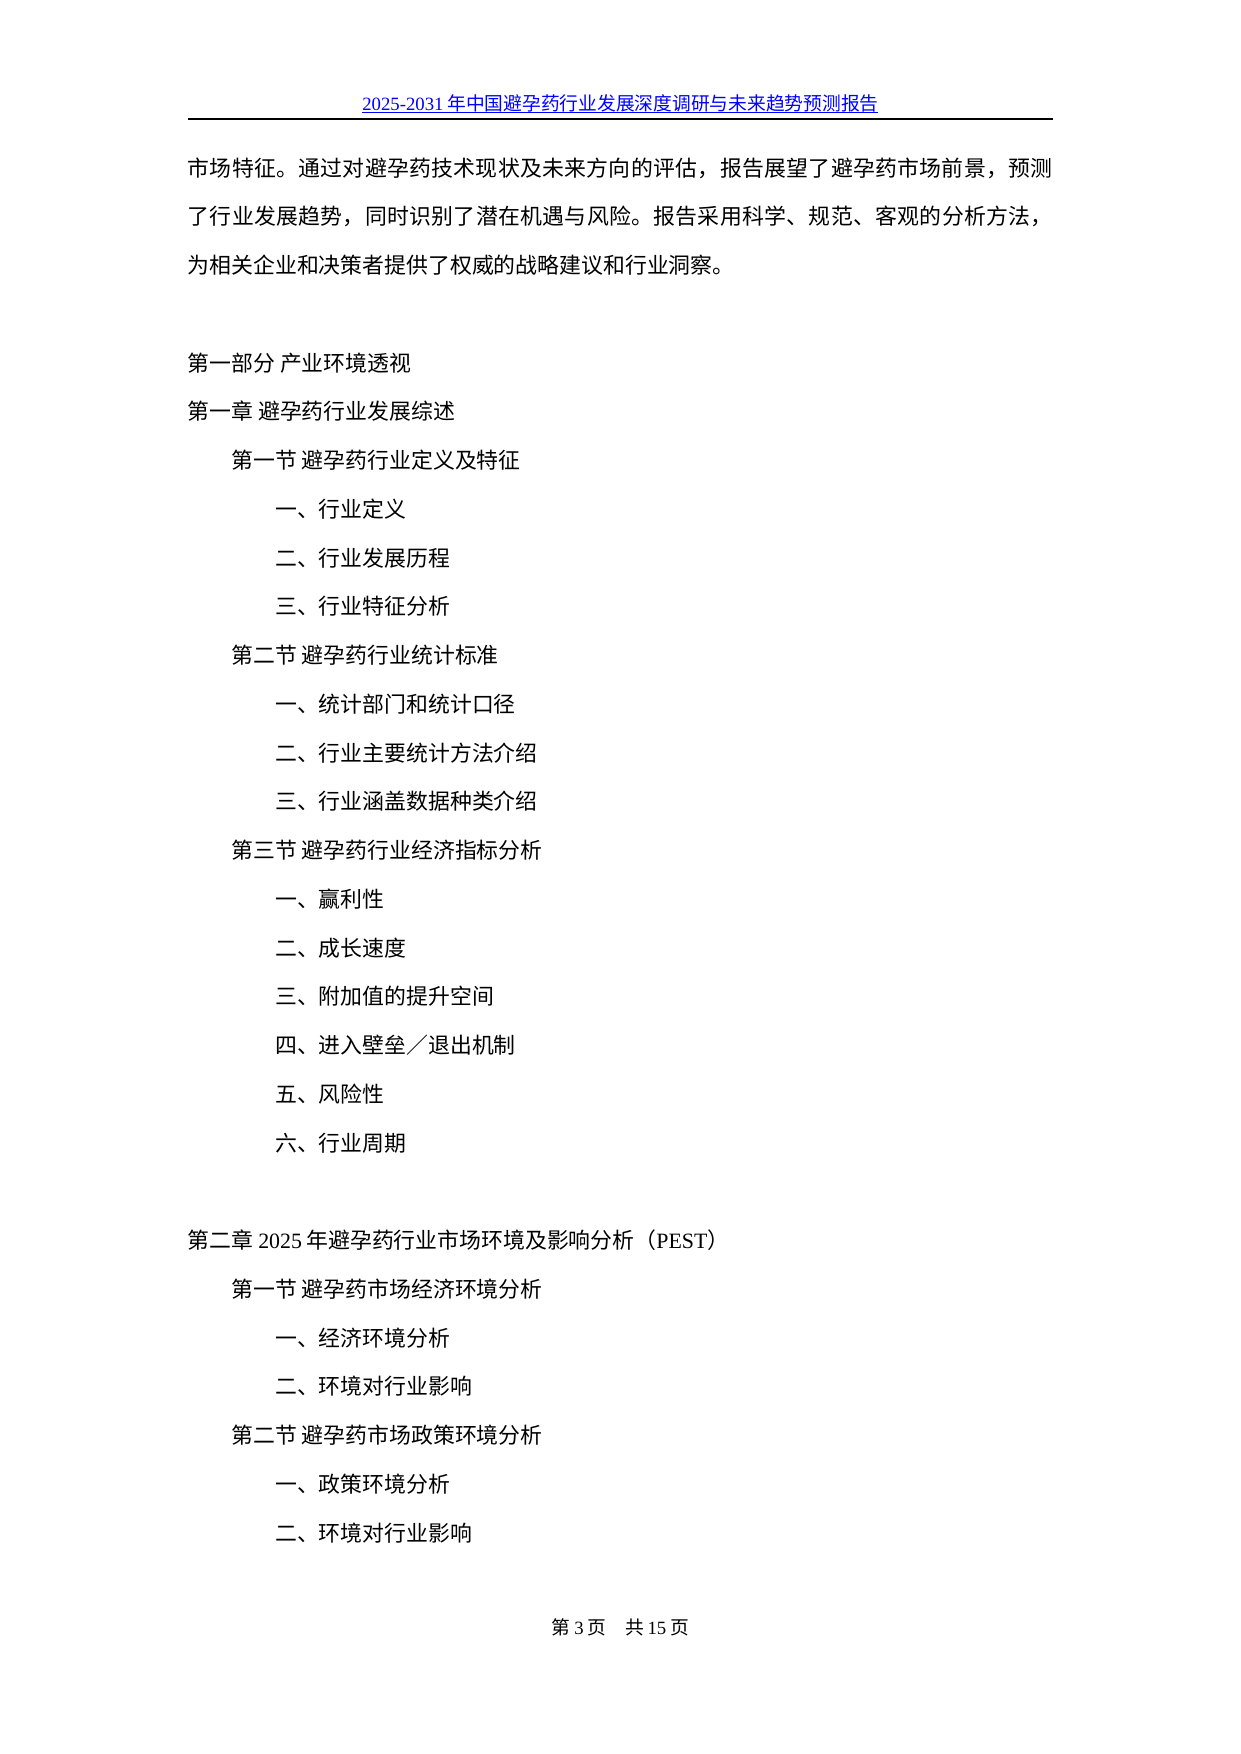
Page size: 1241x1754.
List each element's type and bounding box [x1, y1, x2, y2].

text [187, 150, 1053, 1548]
